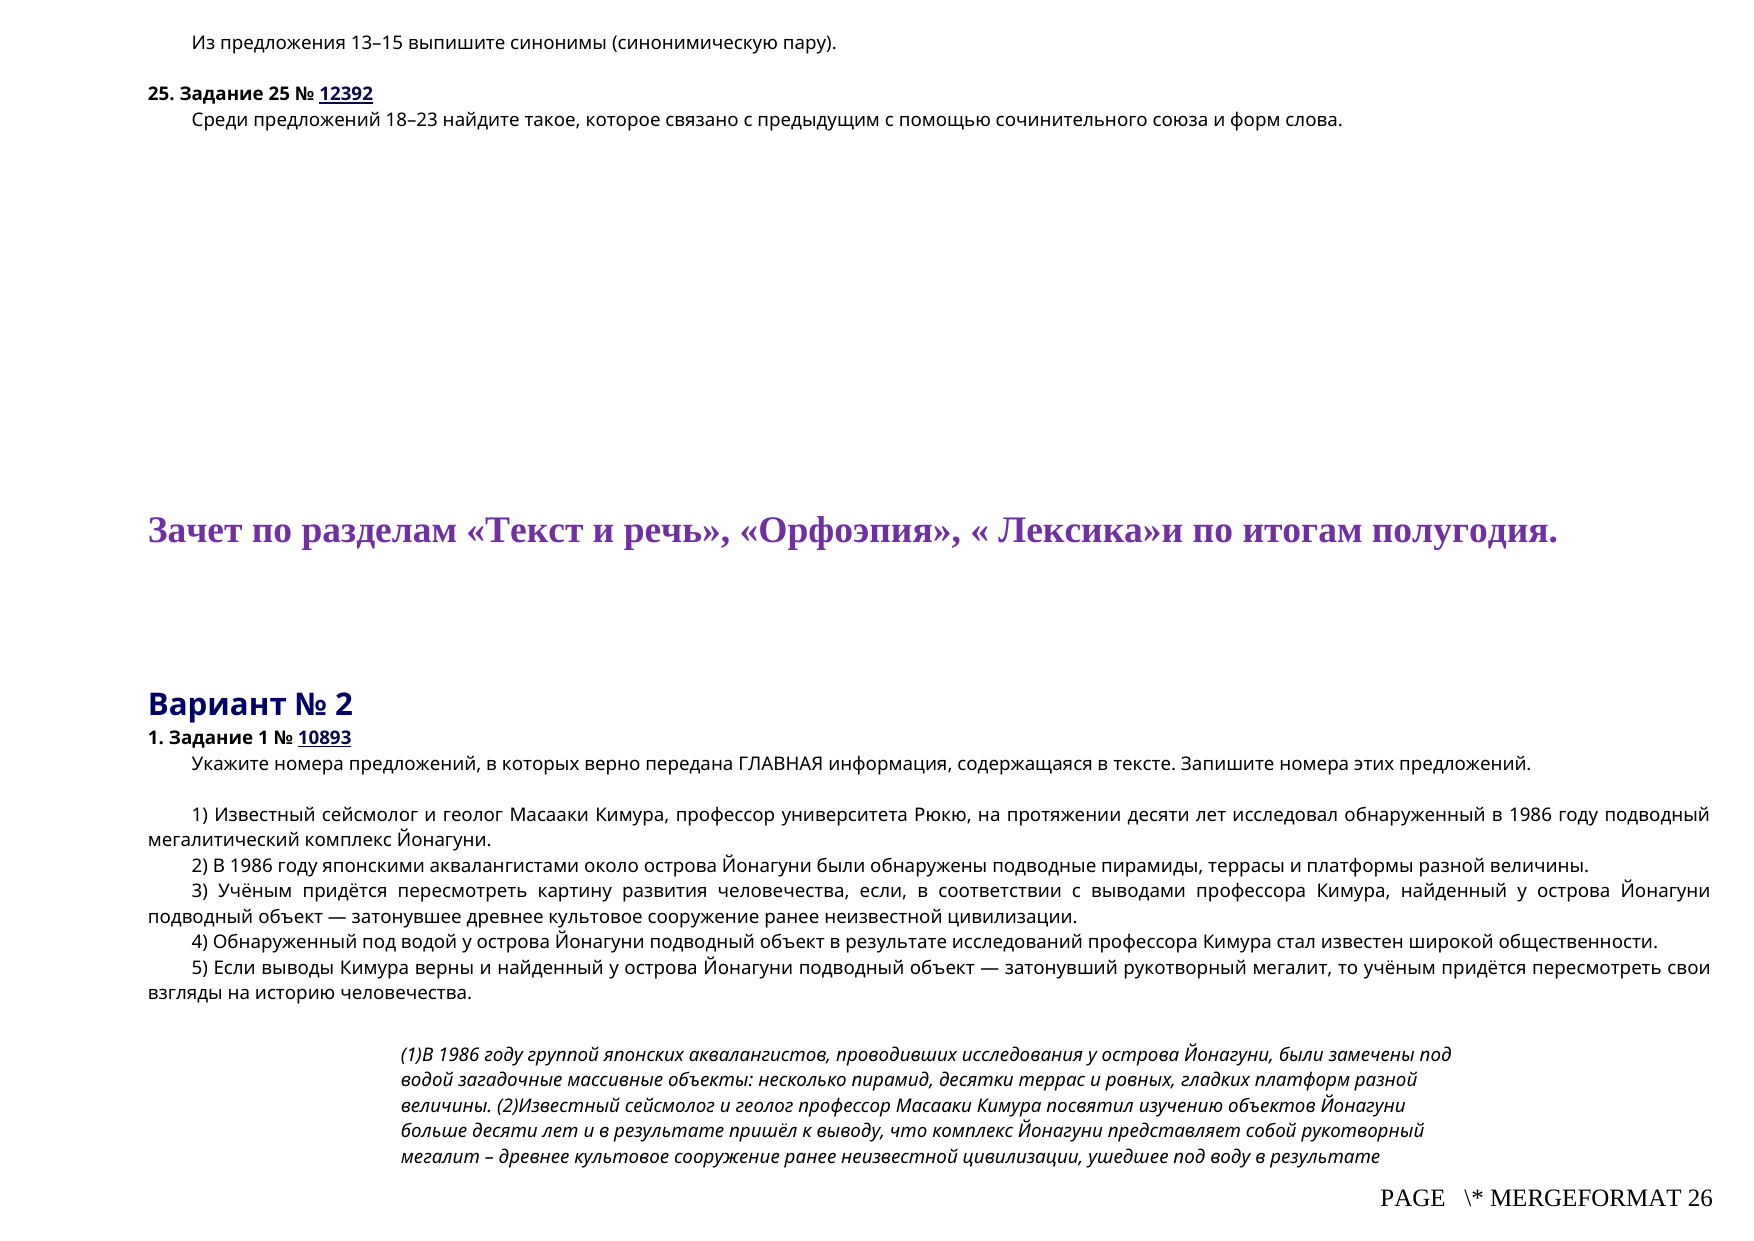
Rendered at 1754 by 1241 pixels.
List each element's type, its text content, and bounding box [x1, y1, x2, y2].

text Из предложения 13–15 выпишите синонимы (синонимическую пару). [148, 29, 1713, 55]
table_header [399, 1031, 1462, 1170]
text 2) В 1986 году японскими аквалангистами около острова Йонагуни были обнаружены подводные пирамиды, террасы и платформы разной величины. [148, 852, 1713, 877]
text Зачет по разделам «Текст и речь», «Орфоэпия», « Лексика»и по итогам полугодия. [148, 507, 1713, 550]
text 1. Задание 1 № 10893 [148, 724, 1713, 750]
text 25. Задание 25 № 12392 [148, 81, 1713, 106]
text 4) Обнаруженный под водой у острова Йонагуни подводный объект в результате исследований профессора Кимура стал известен широкой общественности. [148, 928, 1713, 954]
text 1) Известный сейсмолог и геолог Масааки Кимура, профессор университета Рюкю, на протяжении десяти лет исследовал обнаруженный в 1986 году подводный мегалитический комплекс Йонагуни. [148, 801, 1713, 852]
text 5) Если выводы Кимура верны и найденный у острова Йонагуни подводный объект — затонувший рукотворный мегалит, то учёным придётся пересмотреть свои взгляды на историю человечества. [148, 954, 1713, 1005]
text 3) Учёным придётся пересмотреть картину развития человечества, если, в соответствии с выводами профессора Кимура, найденный у острова Йонагуни подводный объект — затонувшее древнее культовое сооружение ранее неизвестной цивилизации. [148, 877, 1713, 928]
text Среди предложений 18–23 найдите такое, которое связано с предыдущим с помощью сочинительного союза и форм слова. [148, 106, 1713, 132]
text Укажите номера предложений, в которых верно передана ГЛАВНАЯ информация, содержащаяся в тексте. Запишите номера этих предложений. [148, 750, 1713, 775]
text Вариант № 2 [148, 681, 1713, 724]
